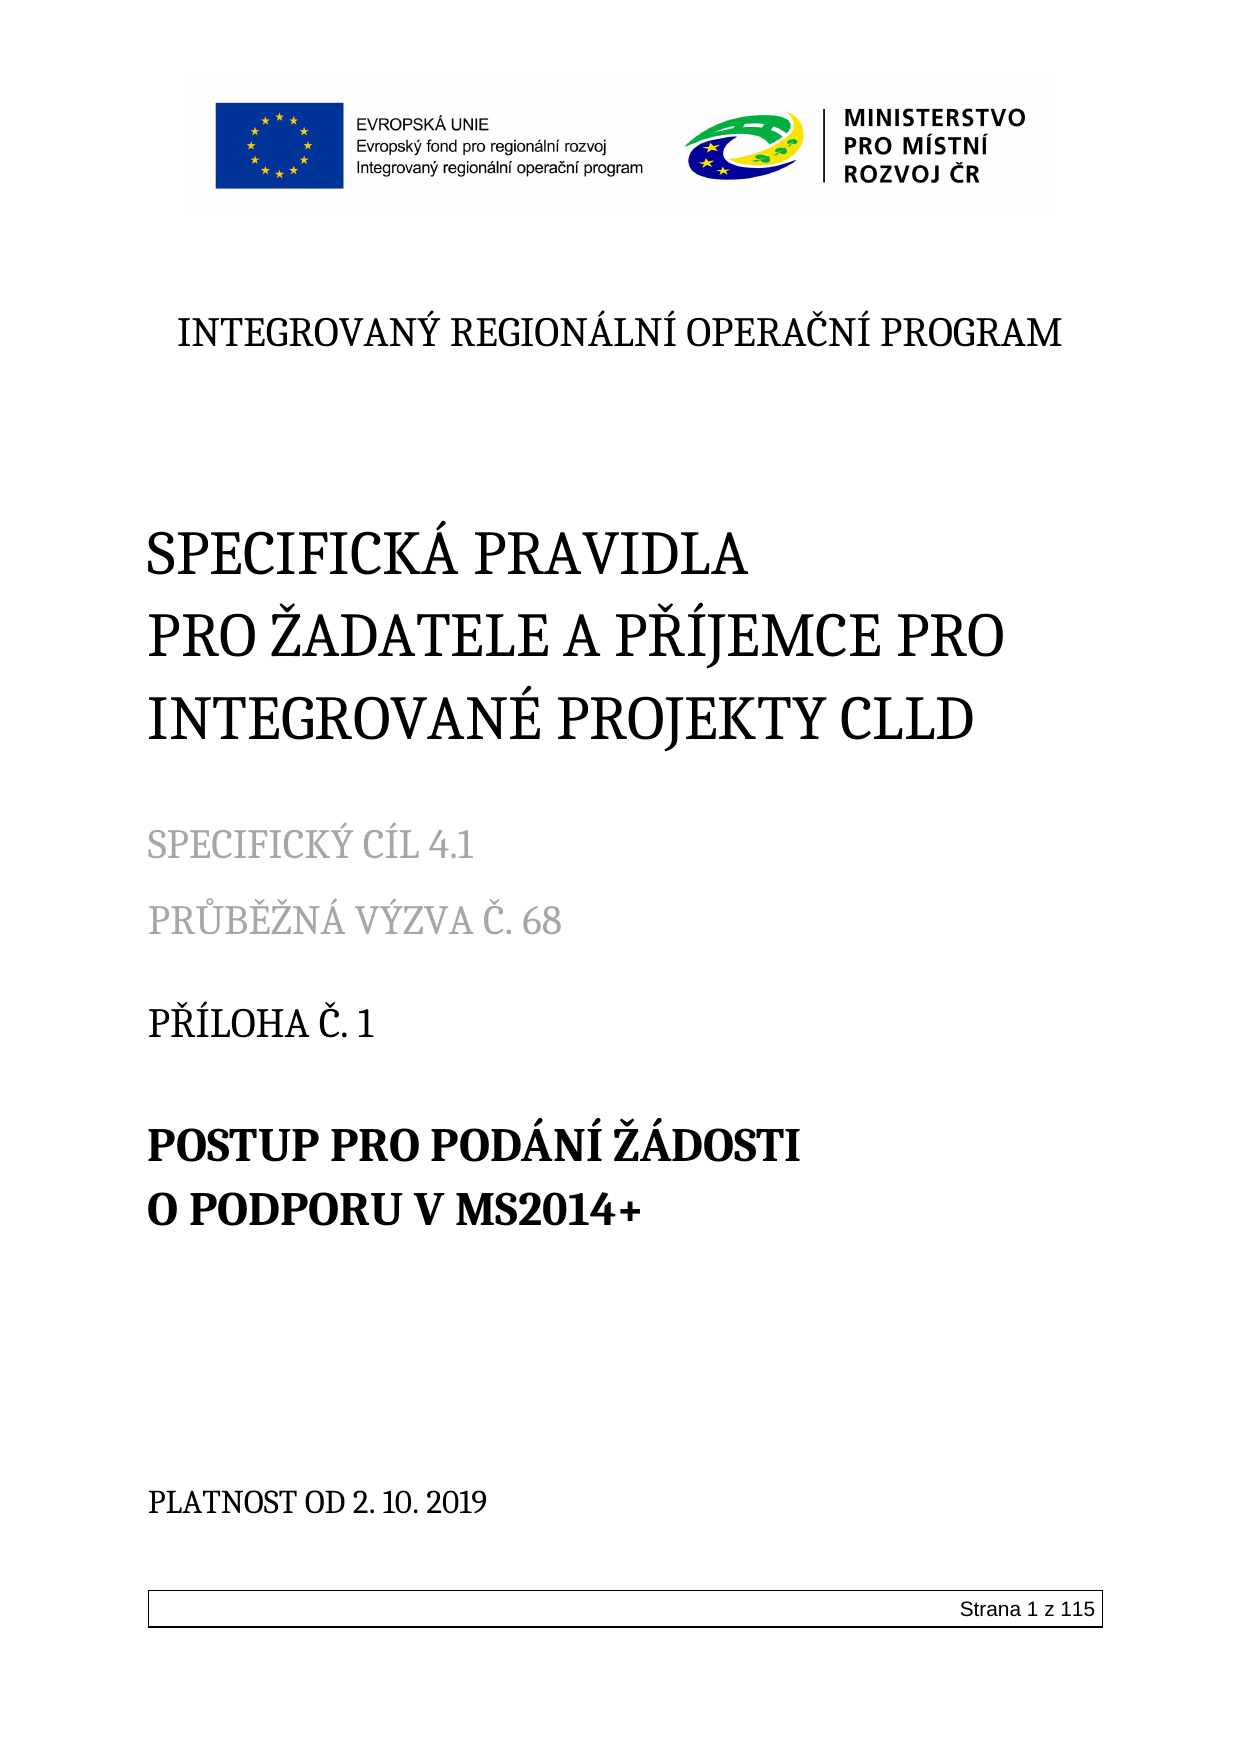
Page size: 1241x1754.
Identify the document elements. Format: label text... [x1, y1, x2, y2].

text PRO ŽADATELE A PŘÍJEMCE pro integrované projekty CLLD [148, 600, 1093, 755]
text INTEGROVANÝ REGIONÁLNÍ OPERAČNÍ PROGRAM [148, 308, 1093, 356]
text SPECIFICKÝ CÍL 4.1 [148, 821, 1093, 869]
picture [187, 73, 1053, 217]
text průběžná výzva č. 68 [148, 897, 1093, 944]
text SPECIFICKÁ PRAVIDLA [148, 518, 1093, 590]
text PŘÍLOHA Č. 1 [148, 1000, 1093, 1048]
text POSTUP PRO PODÁNÍ ŽÁDOSTI O PODPORU V MS2014+ [148, 1118, 1093, 1237]
text pLATNOST OD 2. 10. 2019 [148, 1483, 1093, 1521]
